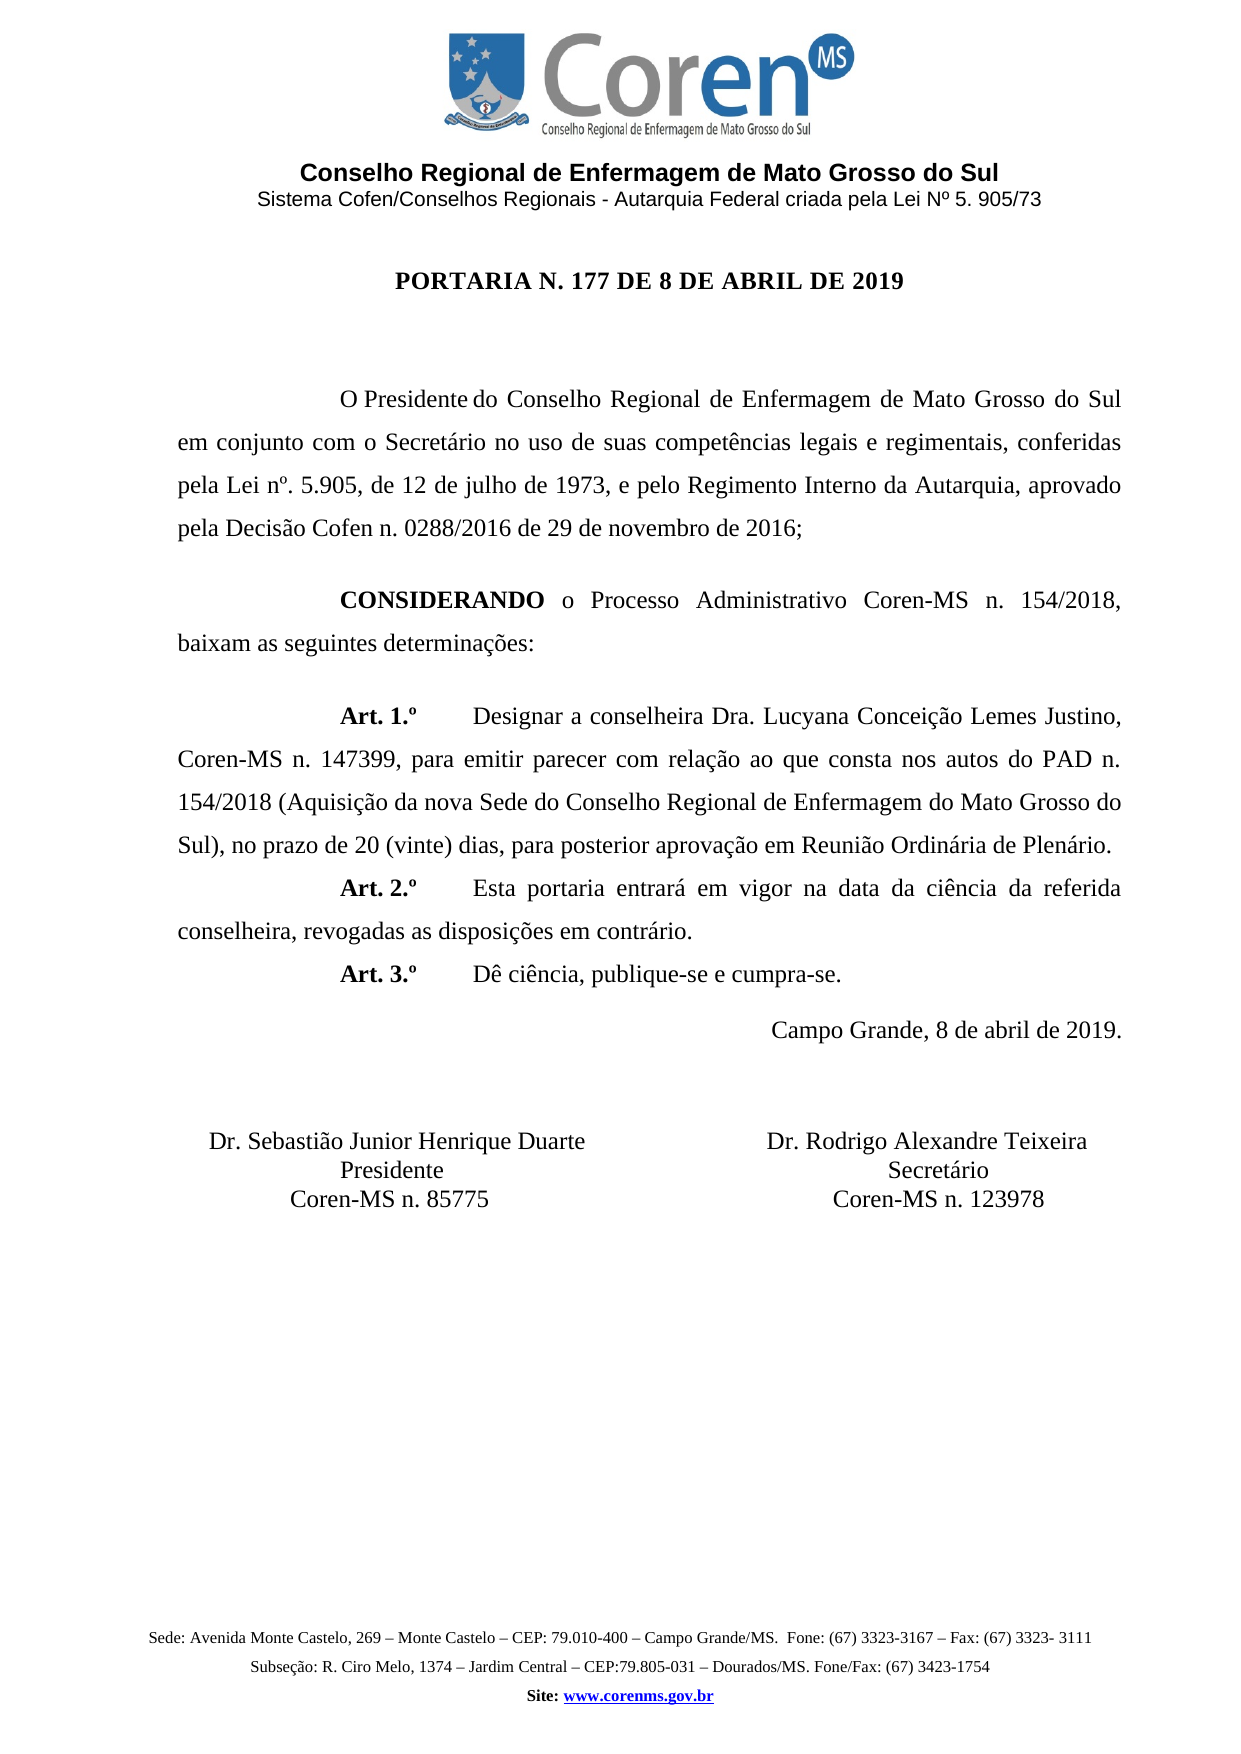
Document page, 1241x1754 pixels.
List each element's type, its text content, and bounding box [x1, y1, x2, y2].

list Esta portaria entrará em vigor na data da ciência da referida conselheira, revogadas as disposições em contrário. [177, 873, 1122, 945]
list Campo Grande, 8 de abril de 2019. [340, 1015, 1122, 1044]
text Presidente Secretário [177, 1155, 1122, 1184]
list Designar a conselheira Dra. Lucyana Conceição Lemes Justino, Coren-MS n. 147399, para emitir parecer com relação ao que consta nos autos do PAD n. 154/2018 (Aquisição da nova Sede do Conselho Regional de Enfermagem do Mato Grosso do Sul), no prazo de 20 (vinte) dias, para posterior aprovação em Reunião Ordinária de Plenário. [177, 701, 1122, 859]
text Dr. Sebastião Junior Henrique Duarte Dr. Rodrigo Alexandre Teixeira [177, 1126, 1122, 1155]
picture [442, 29, 857, 142]
text O Presidente do Conselho Regional de Enfermagem de Mato Grosso do Sul em conjunto com o Secretário no uso de suas competências legais e regimentais, conferidas pela Lei nº. 5.905, de 12 de julho de 1973, e pelo Regimento Interno da Autarquia, aprovado pela Decisão Cofen n. 0288/2016 de 29 de novembro de 2016; [177, 384, 1122, 542]
title Portaria n. 177 de 8 de ABRIL de 2019 [177, 266, 1122, 294]
list Dê ciência, publique-se e cumpra-se. [177, 959, 1122, 988]
text Coren-MS n. 85775 Coren-MS n. 123978 [177, 1184, 1122, 1213]
text CONSIDERANDO o Processo Administrativo Coren-MS n. 154/2018, baixam as seguintes determinações: [177, 585, 1122, 657]
